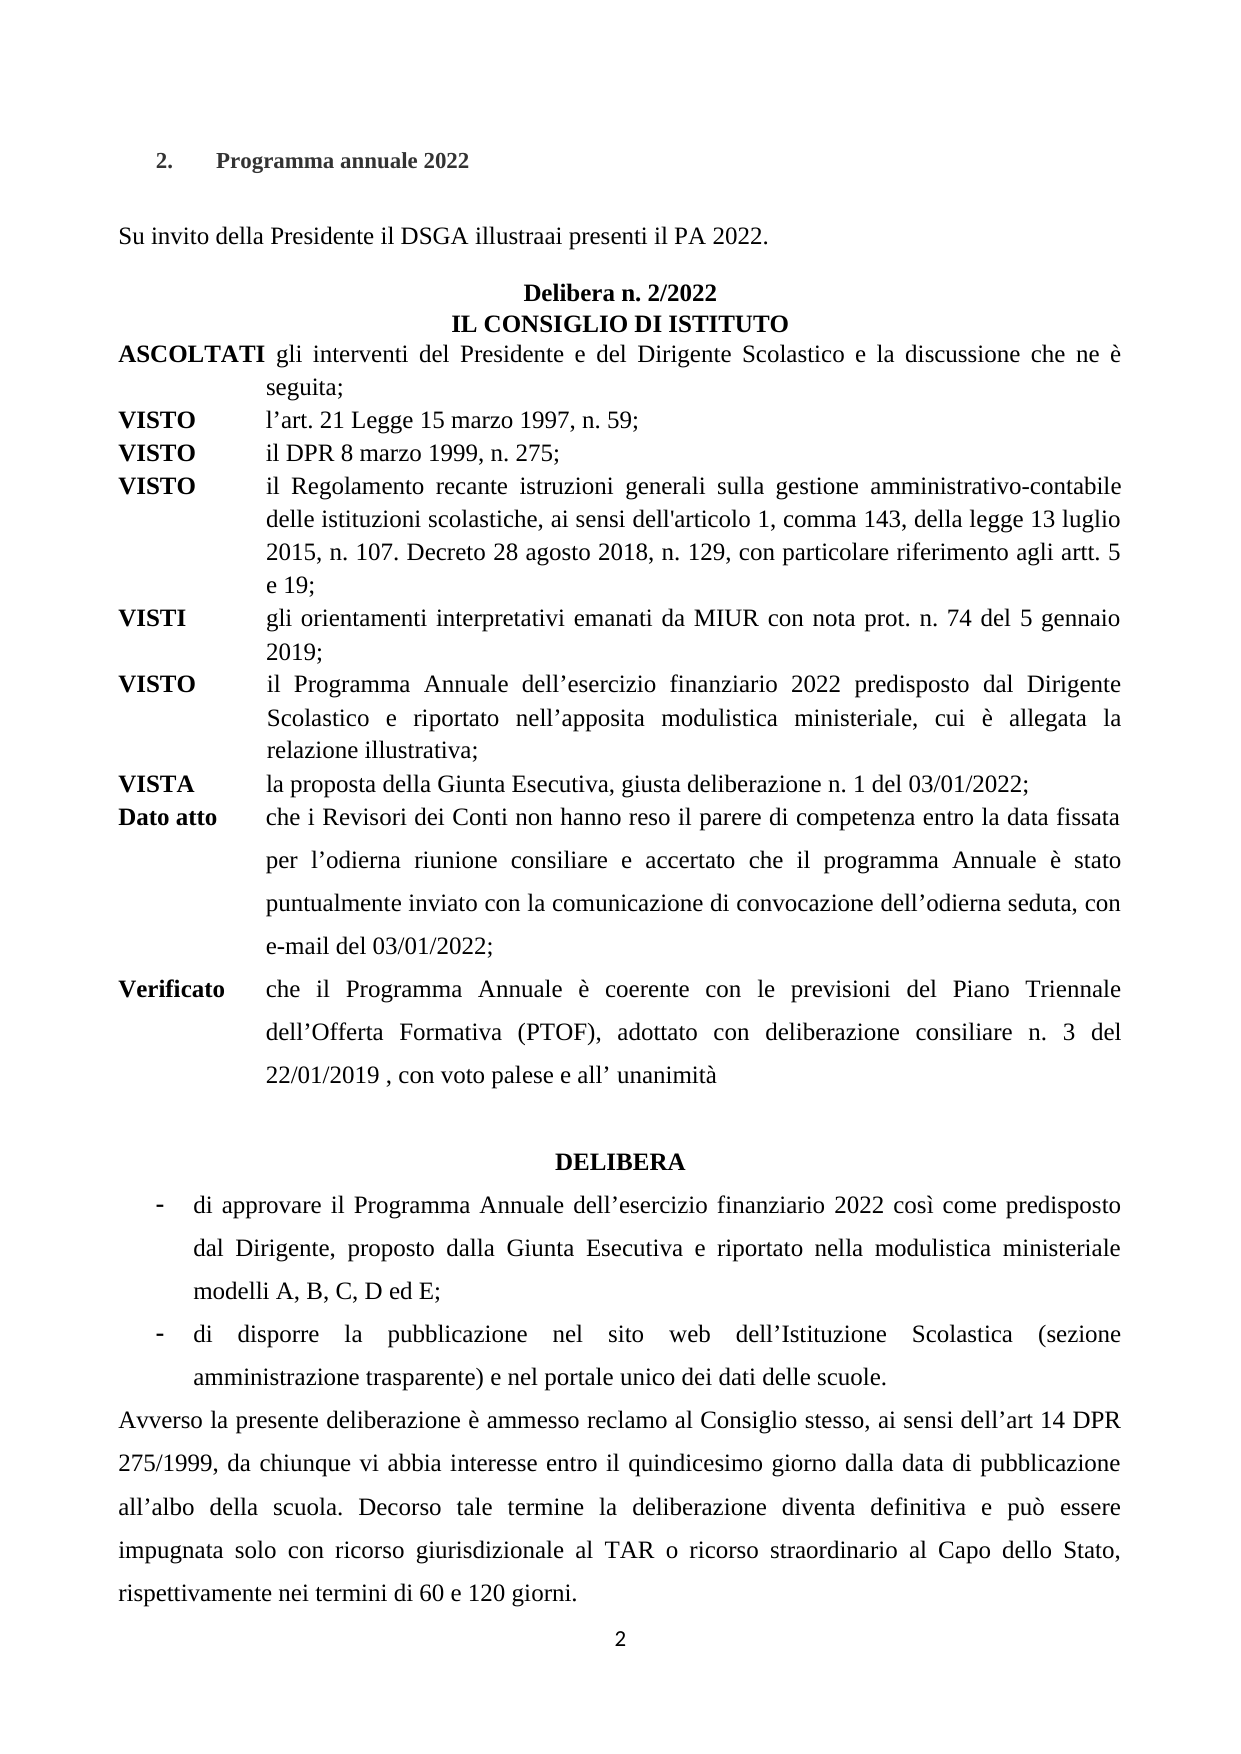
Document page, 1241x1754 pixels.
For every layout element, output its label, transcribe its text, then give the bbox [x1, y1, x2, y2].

text IL CONSIGLIO DI ISTITUTO [118, 309, 1122, 338]
text VISTO l’art. 21 Legge 15 marzo 1997, n. 59; [118, 405, 1122, 434]
text ASCOLTATI gli interventi del Presidente e del Dirigente Scolastico e la discussione che ne è seguita; [118, 339, 1122, 401]
text VISTO il Programma Annuale dell’esercizio finanziario 2022 predisposto dal Dirigente Scolastico e riportato nell’apposita modulistica ministeriale, cui è allegata la relazione illustrativa; [118, 669, 1122, 764]
list di disporre la pubblicazione nel sito web dell’Istituzione Scolastica (sezione amministrazione trasparente) e nel portale unico dei dati delle scuole. [156, 1319, 1122, 1391]
text VISTI gli orientamenti interpretativi emanati da MIUR con nota prot. n. 74 del 5 gennaio 2019; [118, 603, 1122, 665]
text VISTA la proposta della Giunta Esecutiva, giusta deliberazione n. 1 del 03/01/2022; [118, 769, 1122, 797]
text Delibera n. 2/2022 [118, 278, 1122, 307]
text Avverso la presente deliberazione è ammesso reclamo al Consiglio stesso, ai sensi dell’art 14 DPR 275/1999, da chiunque vi abbia interesse entro il quindicesimo giorno dalla data di pubblicazione all’albo della scuola. Decorso tale termine la deliberazione diventa definitiva e può essere impugnata solo con ricorso giurisdizionale al TAR o ricorso straordinario al Capo dello Stato, rispettivamente nei termini di 60 e 120 giorni. [118, 1405, 1122, 1607]
list Programma annuale 2022 [156, 148, 1122, 174]
text Verificato che il Programma Annuale è coerente con le previsioni del Piano Triennale dell’Offerta Formativa (PTOF), adottato con deliberazione consiliare n. 3 del 22/01/2019 , con voto palese e all’ unanimità [118, 974, 1122, 1089]
text Su invito della Presidente il DSGA illustraai presenti il PA 2022. [118, 221, 1122, 250]
text DELIBERA [118, 1147, 1122, 1175]
text VISTO il Regolamento recante istruzioni generali sulla gestione amministrativo-contabile delle istituzioni scolastiche, ai sensi dell'articolo 1, comma 143, della legge 13 luglio 2015, n. 107. Decreto 28 agosto 2018, n. 129, con particolare riferimento agli artt. 5 e 19; [118, 471, 1122, 599]
list di approvare il Programma Annuale dell’esercizio finanziario 2022 così come predisposto dal Dirigente, proposto dalla Giunta Esecutiva e riportato nella modulistica ministeriale modelli A, B, C, D ed E; [156, 1190, 1122, 1305]
text Dato atto che i Revisori dei Conti non hanno reso il parere di competenza entro la data fissata per l’odierna riunione consiliare e accertato che il programma Annuale è stato puntualmente inviato con la comunicazione di convocazione dell’odierna seduta, con e-mail del 03/01/2022; [118, 802, 1122, 960]
text VISTO il DPR 8 marzo 1999, n. 275; [118, 438, 1122, 467]
